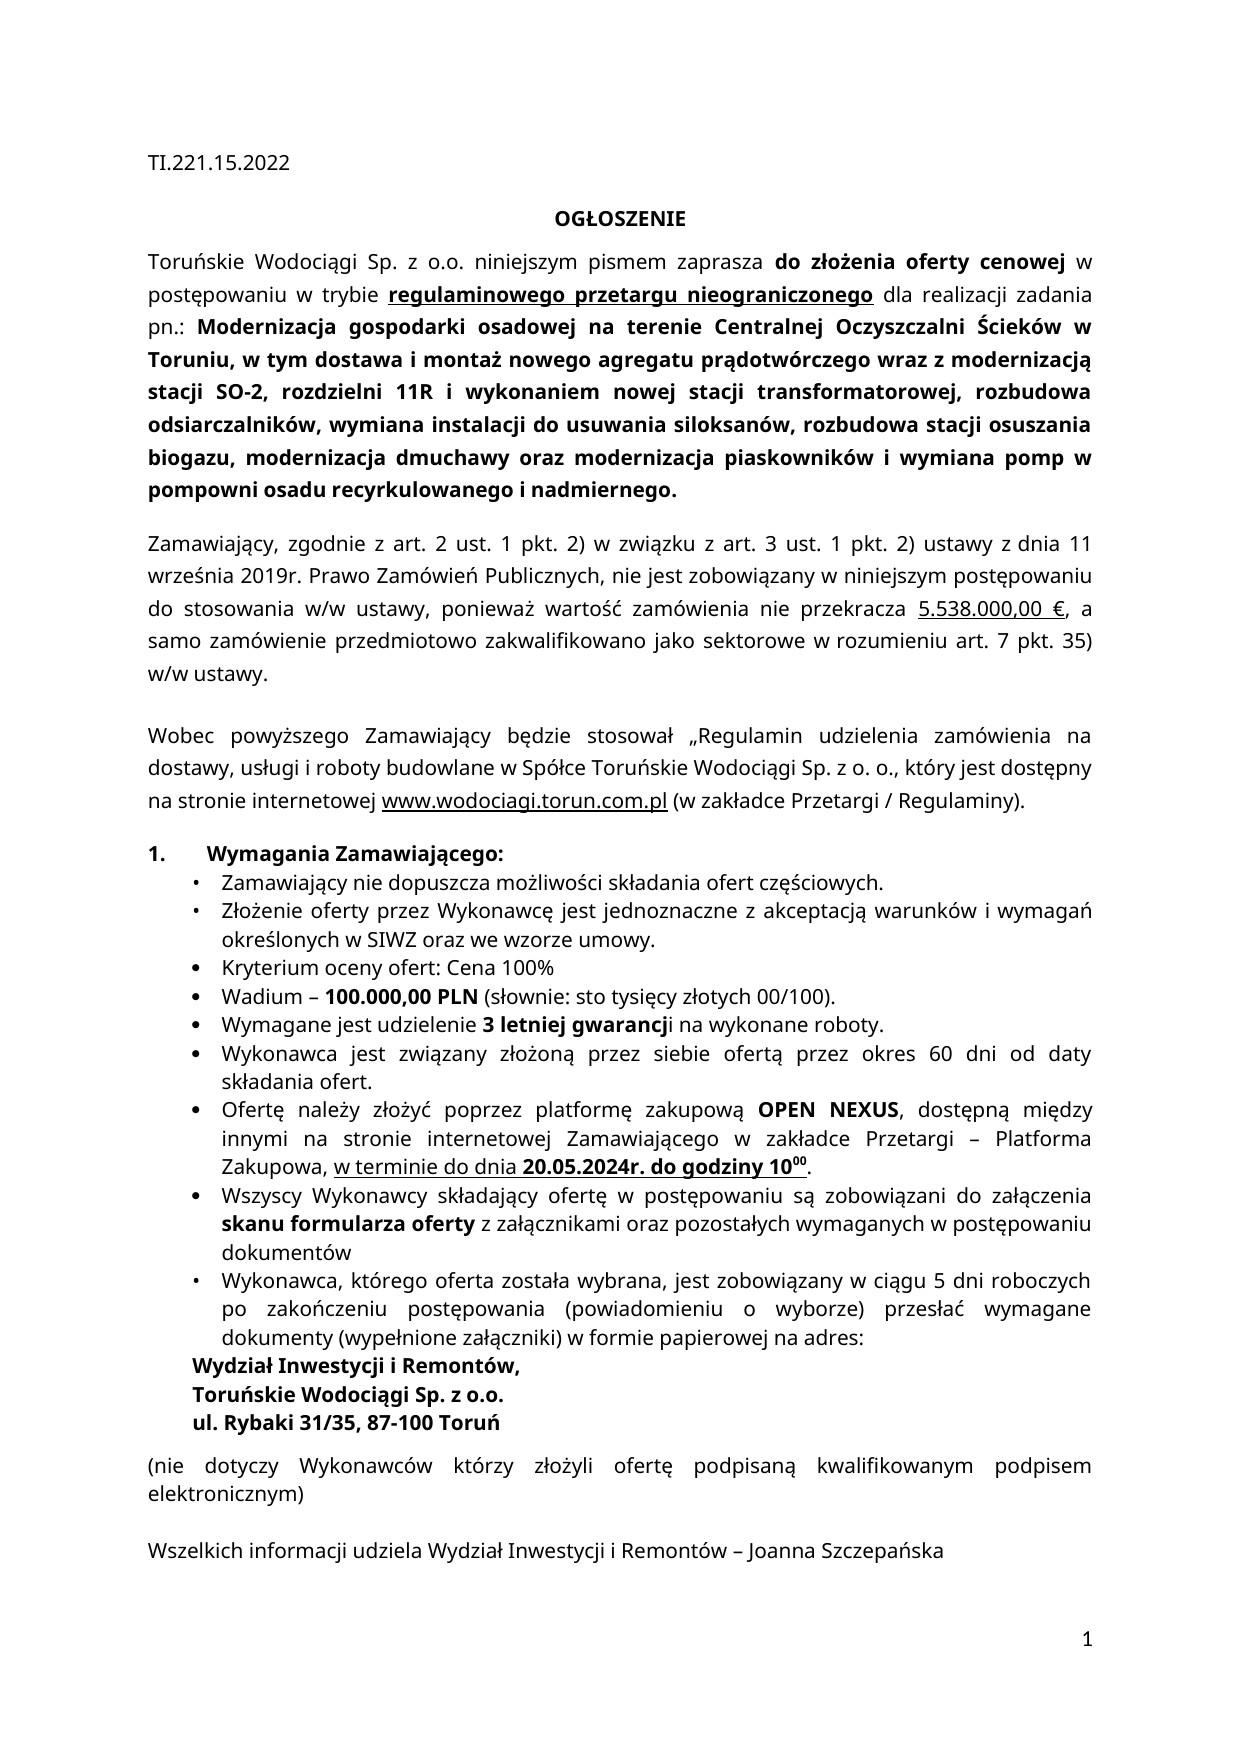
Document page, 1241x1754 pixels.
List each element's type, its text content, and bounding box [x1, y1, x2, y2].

text OGŁOSZENIE [148, 204, 1093, 233]
text Toruńskie Wodociągi Sp. z o.o. niniejszym pismem zaprasza do złożenia oferty cenowej w postępowaniu w trybie regulaminowego przetargu nieograniczonego dla realizacji zadania pn.: Modernizacja gospodarki osadowej na terenie Centralnej Oczyszczalni Ścieków w Toruniu, w tym dostawa i montaż nowego agregatu prądotwórczego wraz z modernizacją stacji SO-2, rozdzielni 11R i wykonaniem nowej stacji transformatorowej, rozbudowa odsiarczalników, wymiana instalacji do usuwania siloksanów, rozbudowa stacji osuszania biogazu, modernizacja dmuchawy oraz modernizacja piaskowników i wymiana pomp w pompowni osadu recyrkulowanego i nadmiernego. [148, 247, 1093, 504]
list Ofertę należy złożyć poprzez platformę zakupową OPEN NEXUS, dostępną między innymi na stronie internetowej Zamawiającego w zakładce Przetargi – Platforma Zakupowa, w terminie do dnia 20.05.2024r. do godziny 1000. [192, 1096, 1093, 1181]
list Wykonawca jest związany złożoną przez siebie ofertą przez okres 60 dni od daty składania ofert. [192, 1039, 1093, 1096]
text • Wykonawca, którego oferta została wybrana, jest zobowiązany w ciągu 5 dni roboczych po zakończeniu postępowania (powiadomieniu o wyborze) przesłać wymagane dokumenty (wypełnione załączniki) w formie papierowej na adres: [192, 1266, 1093, 1351]
text ul. Rybaki 31/35, 87-100 Toruń [192, 1408, 1093, 1437]
list Wymagane jest udzielenie 3 letniej gwarancji na wykonane roboty. [192, 1010, 1093, 1039]
list Kryterium oceny ofert: Cena 100% [192, 953, 1093, 982]
text Wobec powyższego Zamawiający będzie stosował „Regulamin udzielenia zamówienia na dostawy, usługi i roboty budowlane w Spółce Toruńskie Wodociągi Sp. z o. o., który jest dostępny na stronie internetowej www.wodociagi.torun.com.pl (w zakładce Przetargi / Regulaminy). [148, 721, 1093, 814]
text • Złożenie oferty przez Wykonawcę jest jednoznaczne z akceptacją warunków i wymagań określonych w SIWZ oraz we wzorze umowy. [192, 896, 1093, 953]
text Wszelkich informacji udziela Wydział Inwestycji i Remontów – Joanna Szczepańska [148, 1536, 1093, 1565]
list Wymagania Zamawiającego: [148, 839, 1093, 868]
text (nie dotyczy Wykonawców którzy złożyli ofertę podpisaną kwalifikowanym podpisem elektronicznym) [148, 1451, 1093, 1508]
text • Zamawiający nie dopuszcza możliwości składania ofert częściowych. [192, 868, 1093, 896]
text Toruńskie Wodociągi Sp. z o.o. [192, 1380, 1093, 1408]
text Zamawiający, zgodnie z art. 2 ust. 1 pkt. 2) w związku z art. 3 ust. 1 pkt. 2) ustawy z dnia 11 września 2019r. Prawo Zamówień Publicznych, nie jest zobowiązany w niniejszym postępowaniu do stosowania w/w ustawy, ponieważ wartość zamówienia nie przekracza 5.538.000,00 €, a samo zamówienie przedmiotowo zakwalifikowano jako sektorowe w rozumieniu art. 7 pkt. 35) w/w ustawy. [148, 529, 1093, 688]
text TI.221.15.2022 [148, 148, 1093, 176]
list Wszyscy Wykonawcy składający ofertę w postępowaniu są zobowiązani do załączenia skanu formularza oferty z załącznikami oraz pozostałych wymaganych w postępowaniu dokumentów [192, 1181, 1093, 1266]
text Wydział Inwestycji i Remontów, [192, 1351, 1093, 1380]
list Wadium – 100.000,00 PLN (słownie: sto tysięcy złotych 00/100). [192, 982, 1093, 1010]
